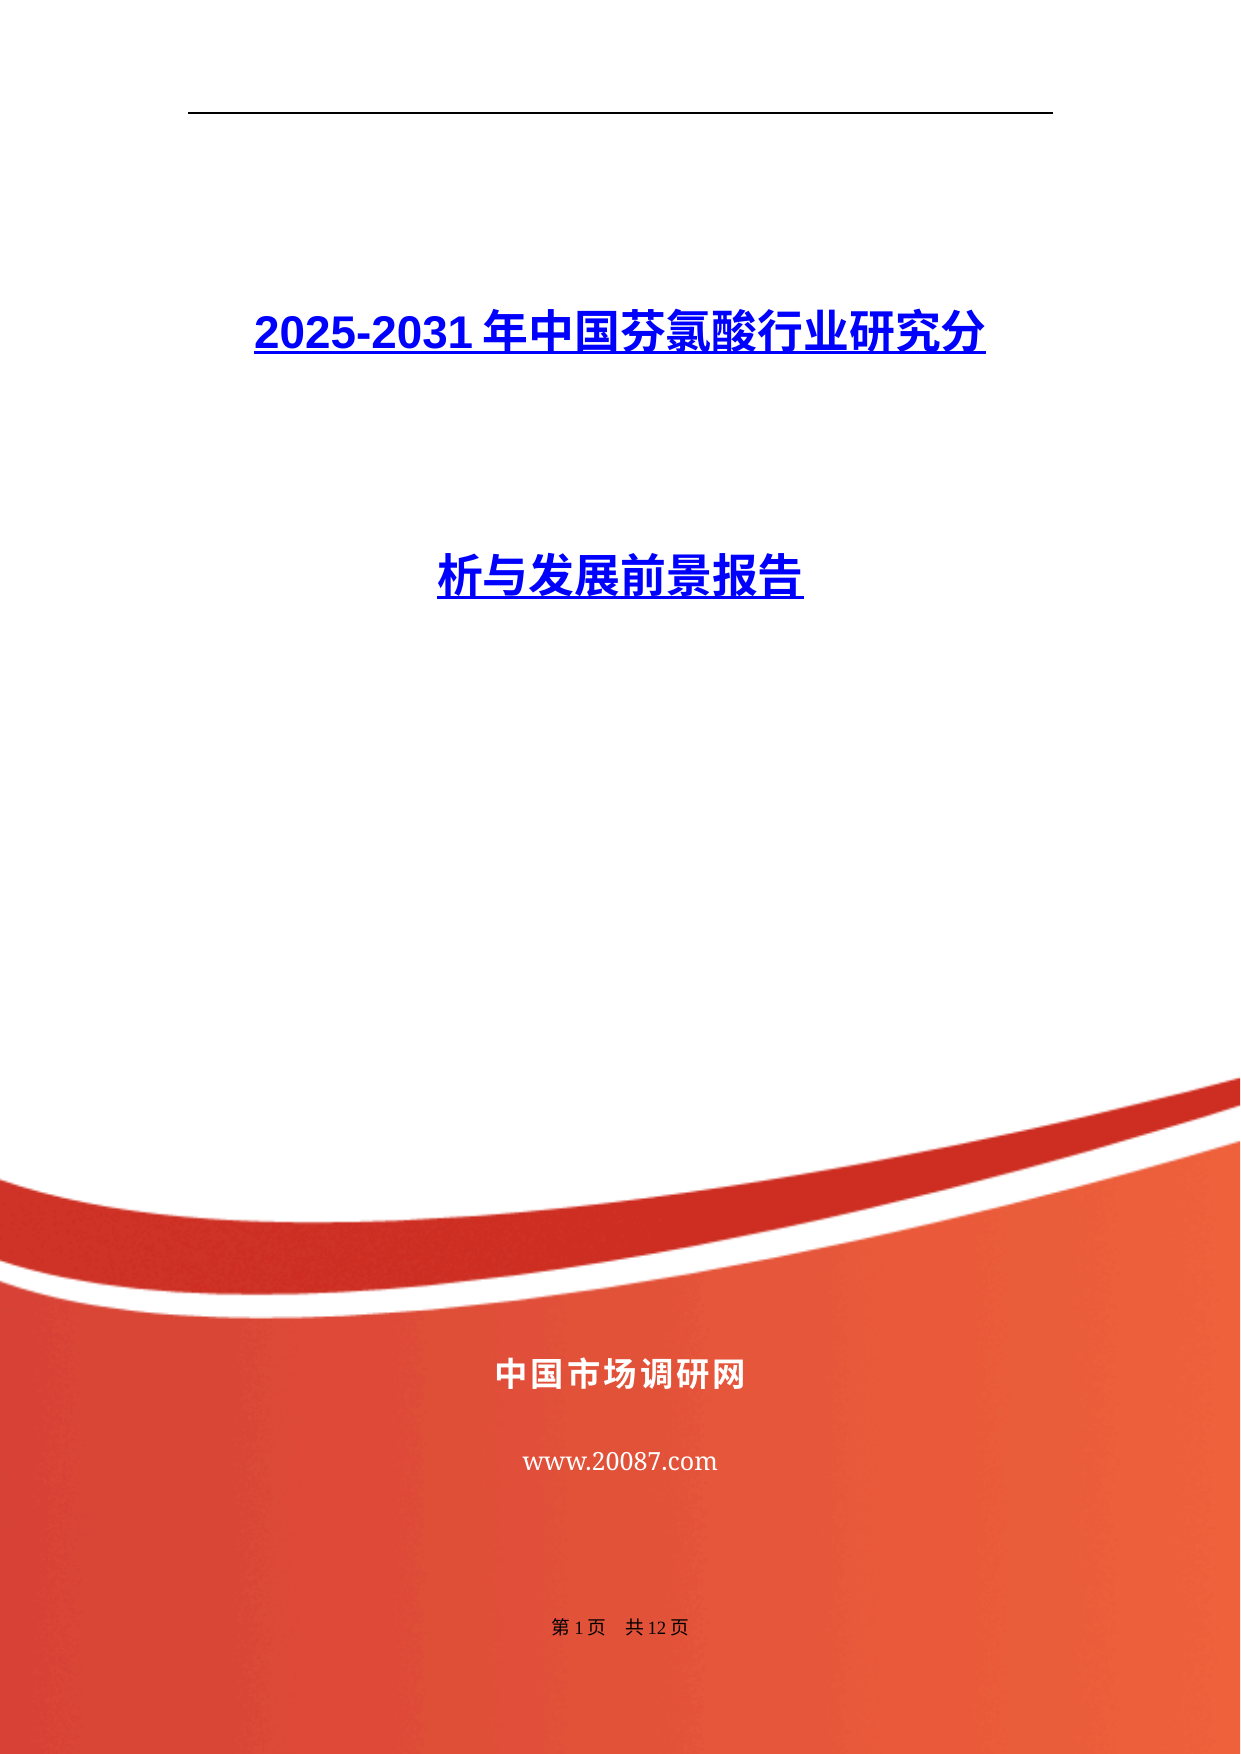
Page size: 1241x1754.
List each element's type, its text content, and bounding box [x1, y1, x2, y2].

text www.20087.com [187, 1428, 1053, 1493]
subtitle 中国市场调研网 [187, 1339, 1053, 1404]
table_header 2025-2031年中国芬氯酸行业研究分析与发展前景报告 [188, 207, 1053, 773]
picture [0, 1006, 1241, 1754]
